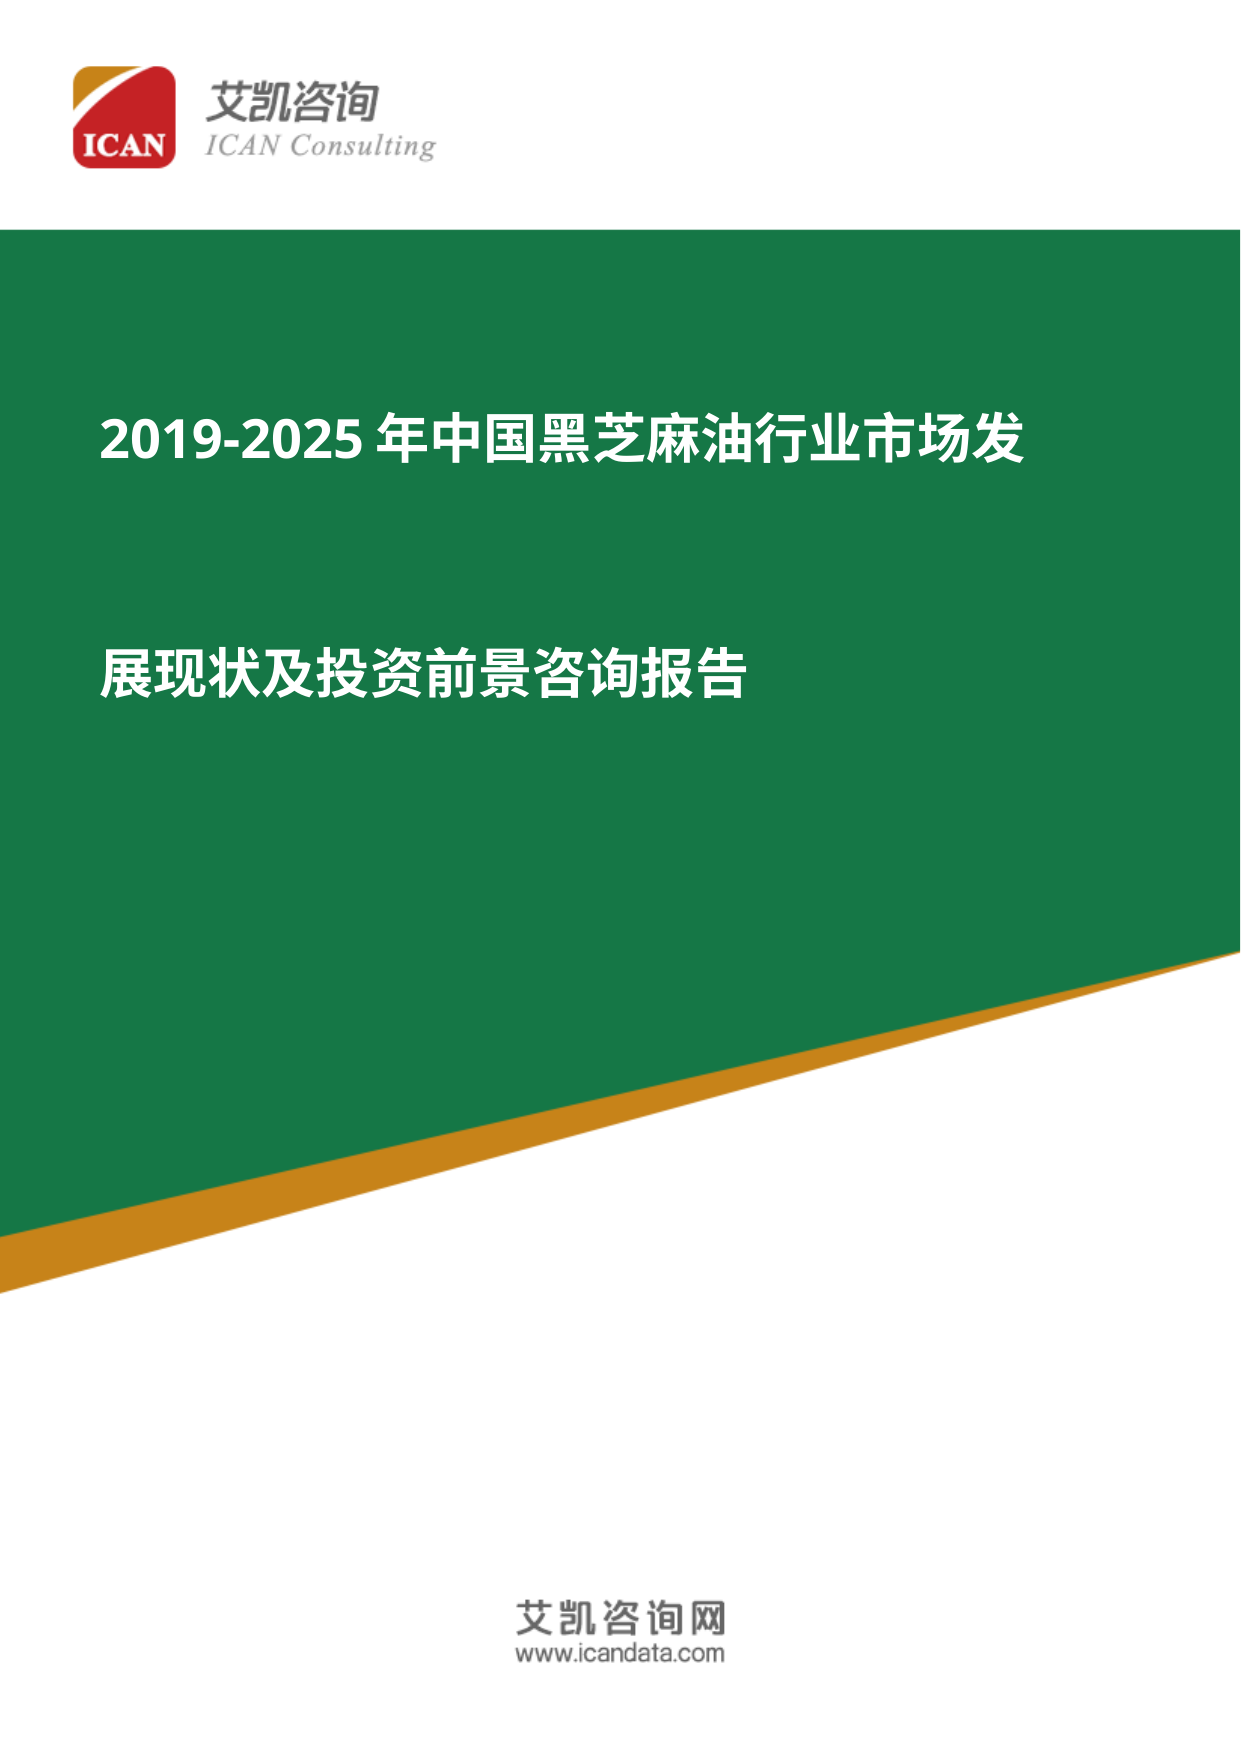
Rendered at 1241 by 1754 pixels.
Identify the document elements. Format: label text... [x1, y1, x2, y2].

subtitle 2019-2025年中国黑芝麻油行业市场发展现状及投资前景咨询报告 [99, 386, 1053, 718]
picture [0, 5, 1241, 1754]
